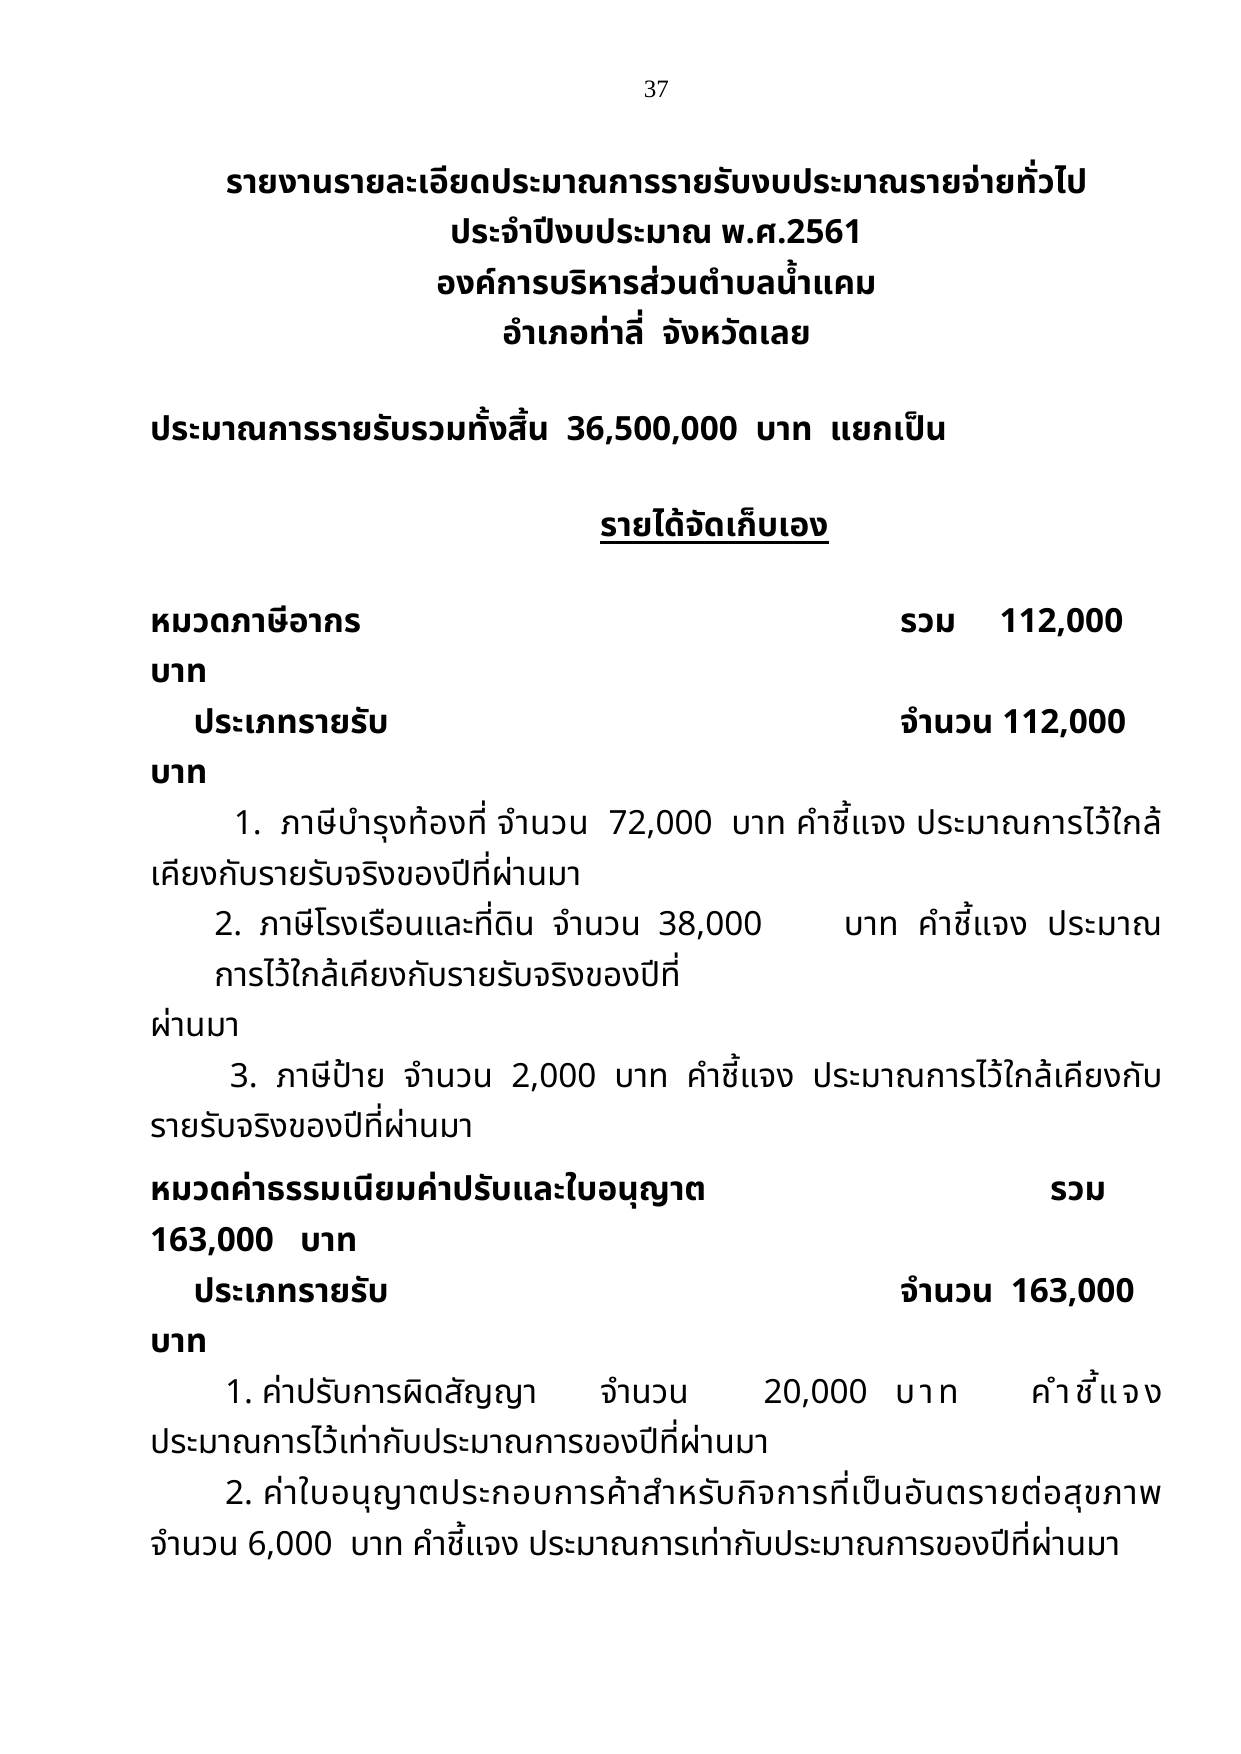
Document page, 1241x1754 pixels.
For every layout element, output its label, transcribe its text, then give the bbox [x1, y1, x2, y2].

text 2. ภาษีโรงเรือนและที่ดิน จำนวน 38,000 บาท คำชี้แจง ประมาณการไว้ใกล้เคียงกับรายรับจริงของปีที่ [214, 900, 1162, 1001]
text อำเภอท่าลี่ จังหวัดเลย [150, 309, 1162, 359]
text หมวดภาษีอากร รวม 112,000 บาท [150, 597, 1162, 698]
text 2. ค่าใบอนุญาตประกอบการค้าสำหรับกิจการที่เป็นอันตรายต่อสุขภาพ จำนวน 6,000 บาท คำชี้แจง ประมาณการเท่ากับประมาณการของปีที่ผ่านมา [150, 1469, 1162, 1570]
text 3. ภาษีป้าย จำนวน 2,000 บาท คำชี้แจง ประมาณการไว้ใกล้เคียงกับรายรับจริงของปีที่ผ่านมา [150, 1052, 1162, 1153]
text 1. ภาษีบำรุงท้องที่ จำนวน 72,000 บาท คำชี้แจง ประมาณการไว้ใกล้เคียงกับรายรับจริงของปีที่ผ่านมา [150, 799, 1162, 900]
text ประเภทรายรับ จำนวน 163,000 บาท [150, 1266, 1162, 1367]
text รายได้จัดเก็บเอง [150, 501, 1162, 551]
text ประมาณการรายรับรวมทั้งสิ้น 36,500,000 บาท แยกเป็น [150, 405, 1162, 456]
text 1. ค่าปรับการผิดสัญญา จำนวน 20,000 บาท คำชี้แจง ประมาณการไว้เท่ากับประมาณการของปีที่ผ่านมา [150, 1367, 1162, 1469]
text ประจำปีงบประมาณ พ.ศ.2561 [150, 208, 1162, 259]
text องค์การบริหารส่วนตำบลน้ำแคม [150, 259, 1162, 309]
text ประเภทรายรับ จำนวน 112,000 บาท [150, 698, 1162, 799]
text รายงานรายละเอียดประมาณการรายรับงบประมาณรายจ่ายทั่วไป [150, 158, 1162, 208]
text หมวดค่าธรรมเนียมค่าปรับและใบอนุญาต รวม 163,000 บาท [150, 1165, 1162, 1266]
text ผ่านมา [150, 1001, 1162, 1052]
